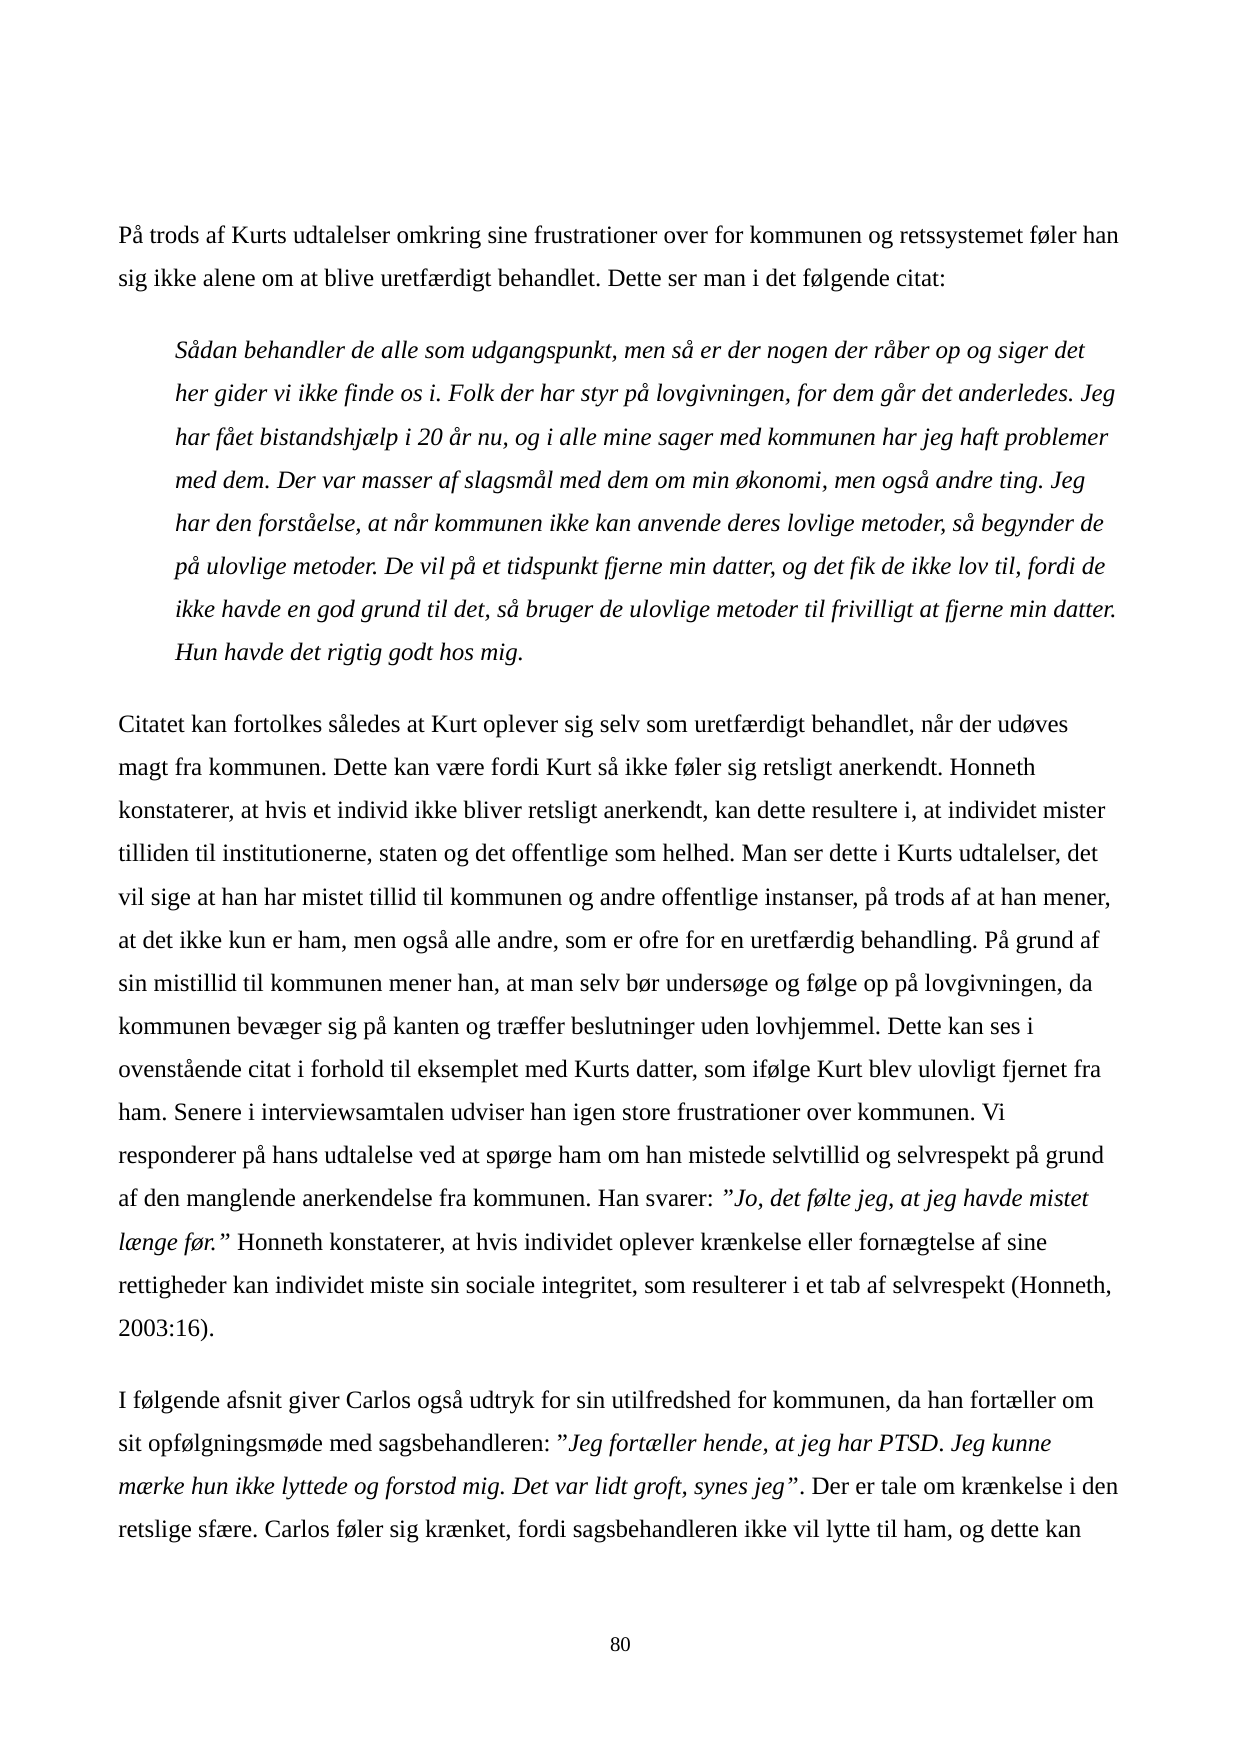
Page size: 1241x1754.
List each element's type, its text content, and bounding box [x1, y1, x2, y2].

text Citatet kan fortolkes således at Kurt oplever sig selv som uretfærdigt behandlet, når der udøves magt fra kommunen. Dette kan være fordi Kurt så ikke føler sig retsligt anerkendt. Honneth konstaterer, at hvis et individ ikke bliver retsligt anerkendt, kan dette resultere i, at individet mister tilliden til institutionerne, staten og det offentlige som helhed. Man ser dette i Kurts udtalelser, det vil sige at han har mistet tillid til kommunen og andre offentlige instanser, på trods af at han mener, at det ikke kun er ham, men også alle andre, som er ofre for en uretfærdig behandling. På grund af sin mistillid til kommunen mener han, at man selv bør undersøge og følge op på lovgivningen, da kommunen bevæger sig på kanten og træffer beslutninger uden lovhjemmel. Dette kan ses i ovenstående citat i forhold til eksemplet med Kurts datter, som ifølge Kurt blev ulovligt fjernet fra ham. Senere i interviewsamtalen udviser han igen store frustrationer over kommunen. Vi responderer på hans udtalelse ved at spørge ham om han mistede selvtillid og selvrespekt på grund af den manglende anerkendelse fra kommunen. Han svarer: ”Jo, det følte jeg, at jeg havde mistet længe før.” Honneth konstaterer, at hvis individet oplever krænkelse eller fornægtelse af sine rettigheder kan individet miste sin sociale integritet, som resulterer i et tab af selvrespekt (Honneth, 2003:16). [118, 709, 1122, 1342]
text På trods af Kurts udtalelser omkring sine frustrationer over for kommunen og retssystemet føler han sig ikke alene om at blive uretfærdigt behandlet. Dette ser man i det følgende citat: [118, 220, 1122, 292]
text Sådan behandler de alle som udgangspunkt, men så er der nogen der råber op og siger det her gider vi ikke finde os i. Folk der har styr på lovgivningen, for dem går det anderledes. Jeg har fået bistandshjælp i 20 år nu, og i alle mine sager med kommunen har jeg haft problemer med dem. Der var masser af slagsmål med dem om min økonomi, men også andre ting. Jeg har den forståelse, at når kommunen ikke kan anvende deres lovlige metoder, så begynder de på ulovlige metoder. De vil på et tidspunkt fjerne min datter, og det fik de ikke lov til, fordi de ikke havde en god grund til det, så bruger de ulovlige metoder til frivilligt at fjerne min datter. Hun havde det rigtig godt hos mig. [175, 335, 1122, 666]
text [118, 1385, 1122, 1543]
